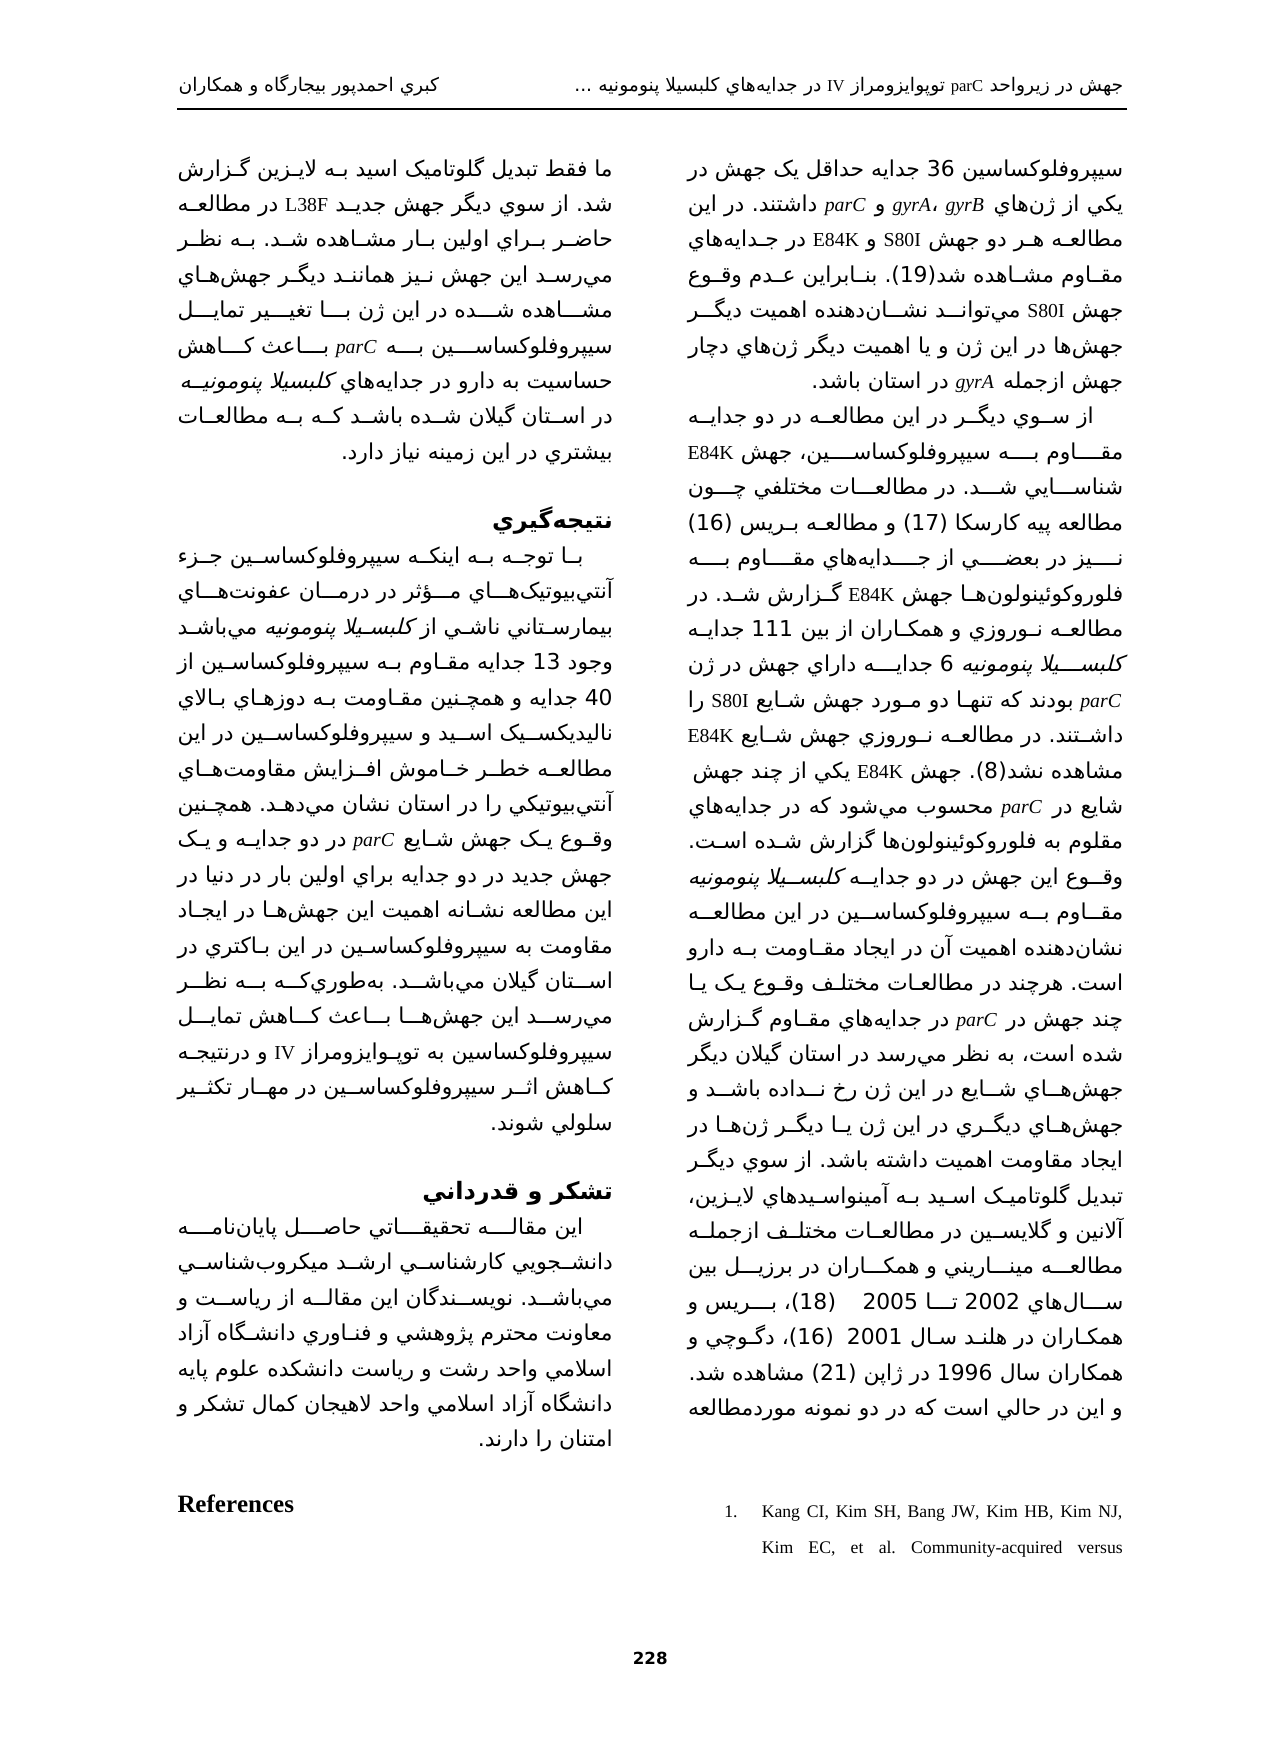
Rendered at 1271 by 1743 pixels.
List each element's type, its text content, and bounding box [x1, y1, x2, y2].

text از سوي ديگر در اين مطالعه در دو جدايه مقاوم به سيپروفلوکساسين، جهش E84K شناسايي شد. در مطالعات مختلفي چون مطالعه پيه کارسکا (17) و مطالعه بريس (16) نيز در بعضي از جدايه‌هاي مقاوم به فلوروکوئينولون‌ها جهش E84K گزارش شد. در مطالعه نوروزي و همکاران از بين 111 جدايه کلبسيلا پنومونيه 6 جدايه داراي جهش در ژن parC بودند که تنها دو مورد جهش شايع S80I را داشتند. در مطالعه نوروزي جهش شايع E84K مشاهده نشد(8). جهش E84K يکي از چند جهش شايع در parC محسوب مي‌شود که در جدايه‌هاي مقلوم به فلوروکوئينولون‌ها گزارش شده است. وقوع اين جهش در دو جدايه کلبسيلا پنومونيه مقاوم به سيپروفلوکساسين در اين مطالعه نشان‌دهنده اهميت آن در ايجاد مقاومت به دارو است. هرچند در مطالعات مختلف وقوع يک يا چند جهش در parC در جدايه‌هاي مقاوم گزارش شده است، به نظر مي‌رسد در استان گيلان ديگر جهش‌هاي شايع در اين ژن رخ نداده باشد و جهش‌هاي ديگري در اين ژن يا ديگر ژن‌ها در ايجاد مقاومت اهميت داشته باشد. از سوي ديگر تبديل گلوتاميک اسيد به آمينواسيدهاي لايزين، آلانين و گلايسين در مطالعات مختلف ازجمله مطالعه ميناريني و همکاران در برزيل بين سال‌هاي 2002 تا 2005 (18)، بريس و همکاران در هلند سال 2001 (16)، دگوچي و همکاران سال 1996 در ژاپن (21) مشاهده شد. و اين در حالي است که در دو نمونه موردمطالعه ما فقط تبديل گلوتاميک اسيد به لايزين گزارش شد. از سوي ديگر جهش جديد L38F در مطالعه حاضر براي اولين بار مشاهده شد. به نظر مي‌رسد اين جهش نيز همانند ديگر جهش‌هاي مشاهده شده در اين ژن با تغيير تمايل سيپروفلوکساسين به parC باعث کاهش حساسيت به دارو در جدايه‌هاي کلبسيلا پنومونيه در استان گيلان شده باشد که به مطالعات بيشتري در اين زمينه نياز دارد. [177, 148, 613, 466]
text اين مقاله تحقيقاتي حاصل پايان‌نامه دانشجويي كارشناسي ارشد ميكروب‌شناسي مي‌باشد. نويسندگان اين مقاله از رياست و معاونت محترم پژوهشي و فناوري دانشگاه آزاد اسلامي واحد رشت و رياست دانشکده علوم پايه دانشگاه آزاد اسلامي واحد لاهيجان کمال تشکر و امتنان را دارند. [177, 1206, 613, 1454]
text با توجه به اينکه سيپروفلوکساسين جزء آنتي‌بيوتيک‌هاي مؤثر در درمان عفونت‌هاي بيمارستاني ناشي از کلبسيلا پنومونيه مي‌باشد وجود 13 جدايه مقاوم به سيپروفلوکساسين از 40 جدايه و همچنين مقاومت به دوزهاي بالاي ناليديکسيک اسيد و سيپروفلوکساسين در اين مطالعه خطر خاموش افزايش مقاومت‌هاي آنتي‌بيوتيکي را در استان نشان مي‌دهد. همچنين وقوع يک جهش شايع parC در دو جدايه و يک جهش جديد در دو جدايه براي اولين بار در دنيا در اين مطالعه نشانه اهميت اين جهش‌ها در ايجاد مقاومت به سيپروفلوکساسين در اين باکتري در استان گيلان مي‌باشد. به‌طوري‌که به نظر مي‌رسد اين جهش‌ها باعث کاهش تمايل سيپروفلوکساسين به توپوايزومراز IV و درنتيجه کاهش اثر سيپروفلوکساسين در مهار تکثير سلولي شوند. [177, 535, 613, 1137]
text References [177, 1489, 613, 1518]
text از سوي ديگر در اين مطالعه در دو جدايه مقاوم به سيپروفلوکساسين، جهش E84K شناسايي شد. در مطالعات مختلفي چون مطالعه پيه کارسکا (17) و مطالعه بريس (16) نيز در بعضي از جدايه‌هاي مقاوم به فلوروکوئينولون‌ها جهش E84K گزارش شد. در مطالعه نوروزي و همکاران از بين 111 جدايه کلبسيلا پنومونيه 6 جدايه داراي جهش در ژن parC بودند که تنها دو مورد جهش شايع S80I را داشتند. در مطالعه نوروزي جهش شايع E84K مشاهده نشد(8). جهش E84K يکي از چند جهش شايع در parC محسوب مي‌شود که در جدايه‌هاي مقلوم به فلوروکوئينولون‌ها گزارش شده است. وقوع اين جهش در دو جدايه کلبسيلا پنومونيه مقاوم به سيپروفلوکساسين در اين مطالعه نشان‌دهنده اهميت آن در ايجاد مقاومت به دارو است. هرچند در مطالعات مختلف وقوع يک يا چند جهش در parC در جدايه‌هاي مقاوم گزارش شده است، به نظر مي‌رسد در استان گيلان ديگر جهش‌هاي شايع در اين ژن رخ نداده باشد و جهش‌هاي ديگري در اين ژن يا ديگر ژن‌ها در ايجاد مقاومت اهميت داشته باشد. از سوي ديگر تبديل گلوتاميک اسيد به آمينواسيدهاي لايزين، آلانين و گلايسين در مطالعات مختلف ازجمله مطالعه ميناريني و همکاران در برزيل بين سال‌هاي 2002 تا 2005 (18)، بريس و همکاران در هلند سال 2001 (16)، دگوچي و همکاران سال 1996 در ژاپن (21) مشاهده شد. و اين در حالي است که در دو نمونه موردمطالعه ما فقط تبديل گلوتاميک اسيد به لايزين گزارش شد. از سوي ديگر جهش جديد L38F در مطالعه حاضر براي اولين بار مشاهده شد. به نظر مي‌رسد اين جهش نيز همانند ديگر جهش‌هاي مشاهده شده در اين ژن با تغيير تمايل سيپروفلوکساسين به parC باعث کاهش حساسيت به دارو در جدايه‌هاي کلبسيلا پنومونيه در استان گيلان شده باشد که به مطالعات بيشتري در اين زمينه نياز دارد. [688, 396, 1123, 1423]
text تشکر و قدرداني [177, 1173, 613, 1206]
text نتيجه‌گيري [177, 502, 613, 535]
